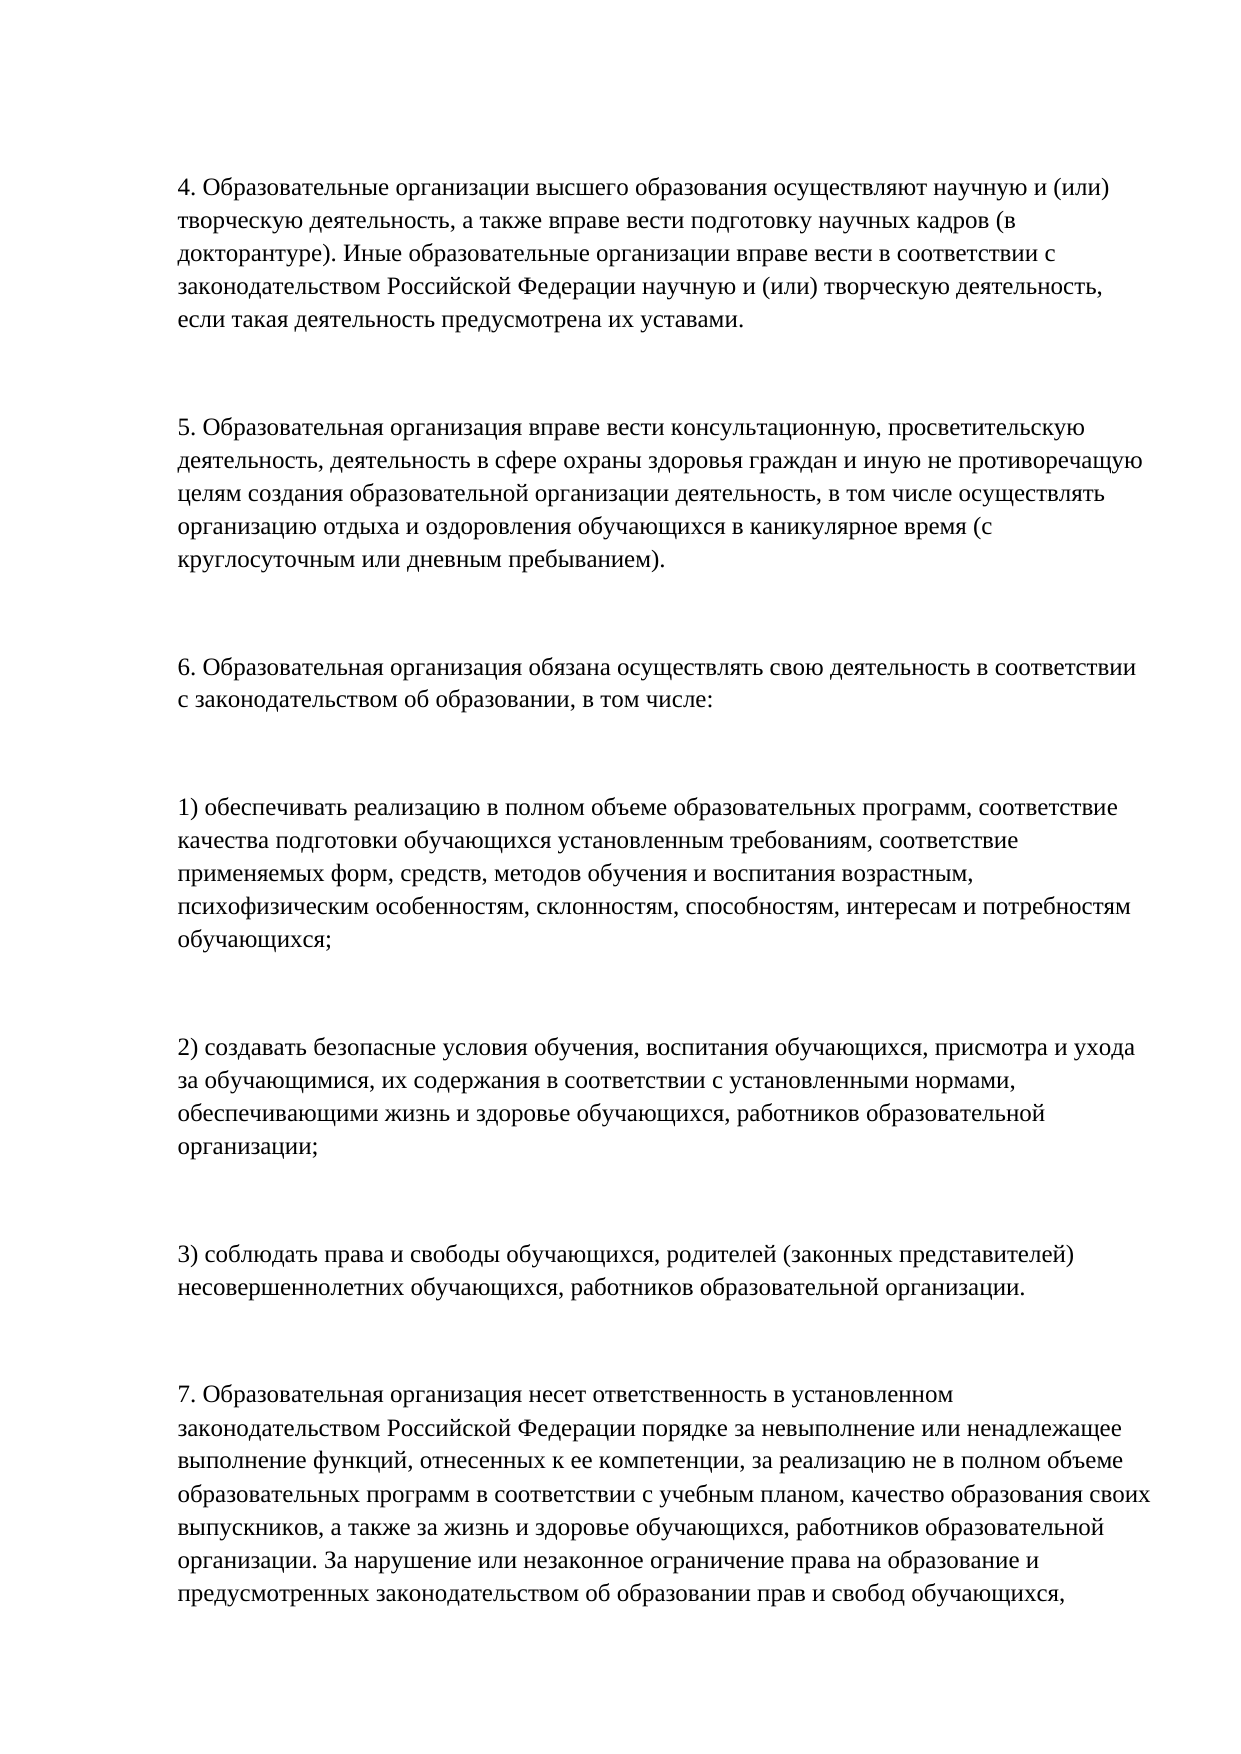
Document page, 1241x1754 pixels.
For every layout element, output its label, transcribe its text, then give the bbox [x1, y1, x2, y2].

text 4. Образовательные организации высшего образования осуществляют научную и (или) творческую деятельность, а также вправе вести подготовку научных кадров (в докторантуре). Иные образовательные организации вправе вести в соответствии с законодательством Российской Федерации научную и (или) творческую деятельность, если такая деятельность предусмотрена их уставами. [177, 172, 1152, 333]
text 1) обеспечивать реализацию в полном объеме образовательных программ, соответствие качества подготовки обучающихся установленным требованиям, соответствие применяемых форм, средств, методов обучения и воспитания возрастным, психофизическим особенностям, склонностям, способностям, интересам и потребностям обучающихся; [177, 792, 1152, 953]
text 2) создавать безопасные условия обучения, воспитания обучающихся, присмотра и ухода за обучающимися, их содержания в соответствии с установленными нормами, обеспечивающими жизнь и здоровье обучающихся, работников образовательной организации; [177, 1032, 1152, 1160]
text 6. Образовательная организация обязана осуществлять свою деятельность в соответствии с законодательством об образовании, в том числе: [177, 652, 1152, 713]
text 3) соблюдать права и свободы обучающихся, родителей (законных представителей) несовершеннолетних обучающихся, работников образовательной организации. [177, 1239, 1152, 1301]
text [177, 1379, 1152, 1606]
text 5. Образовательная организация вправе вести консультационную, просветительскую деятельность, деятельность в сфере охраны здоровья граждан и иную не противоречащую целям создания образовательной организации деятельность, в том числе осуществлять организацию отдыха и оздоровления обучающихся в каникулярное время (с круглосуточным или дневным пребыванием). [177, 412, 1152, 573]
